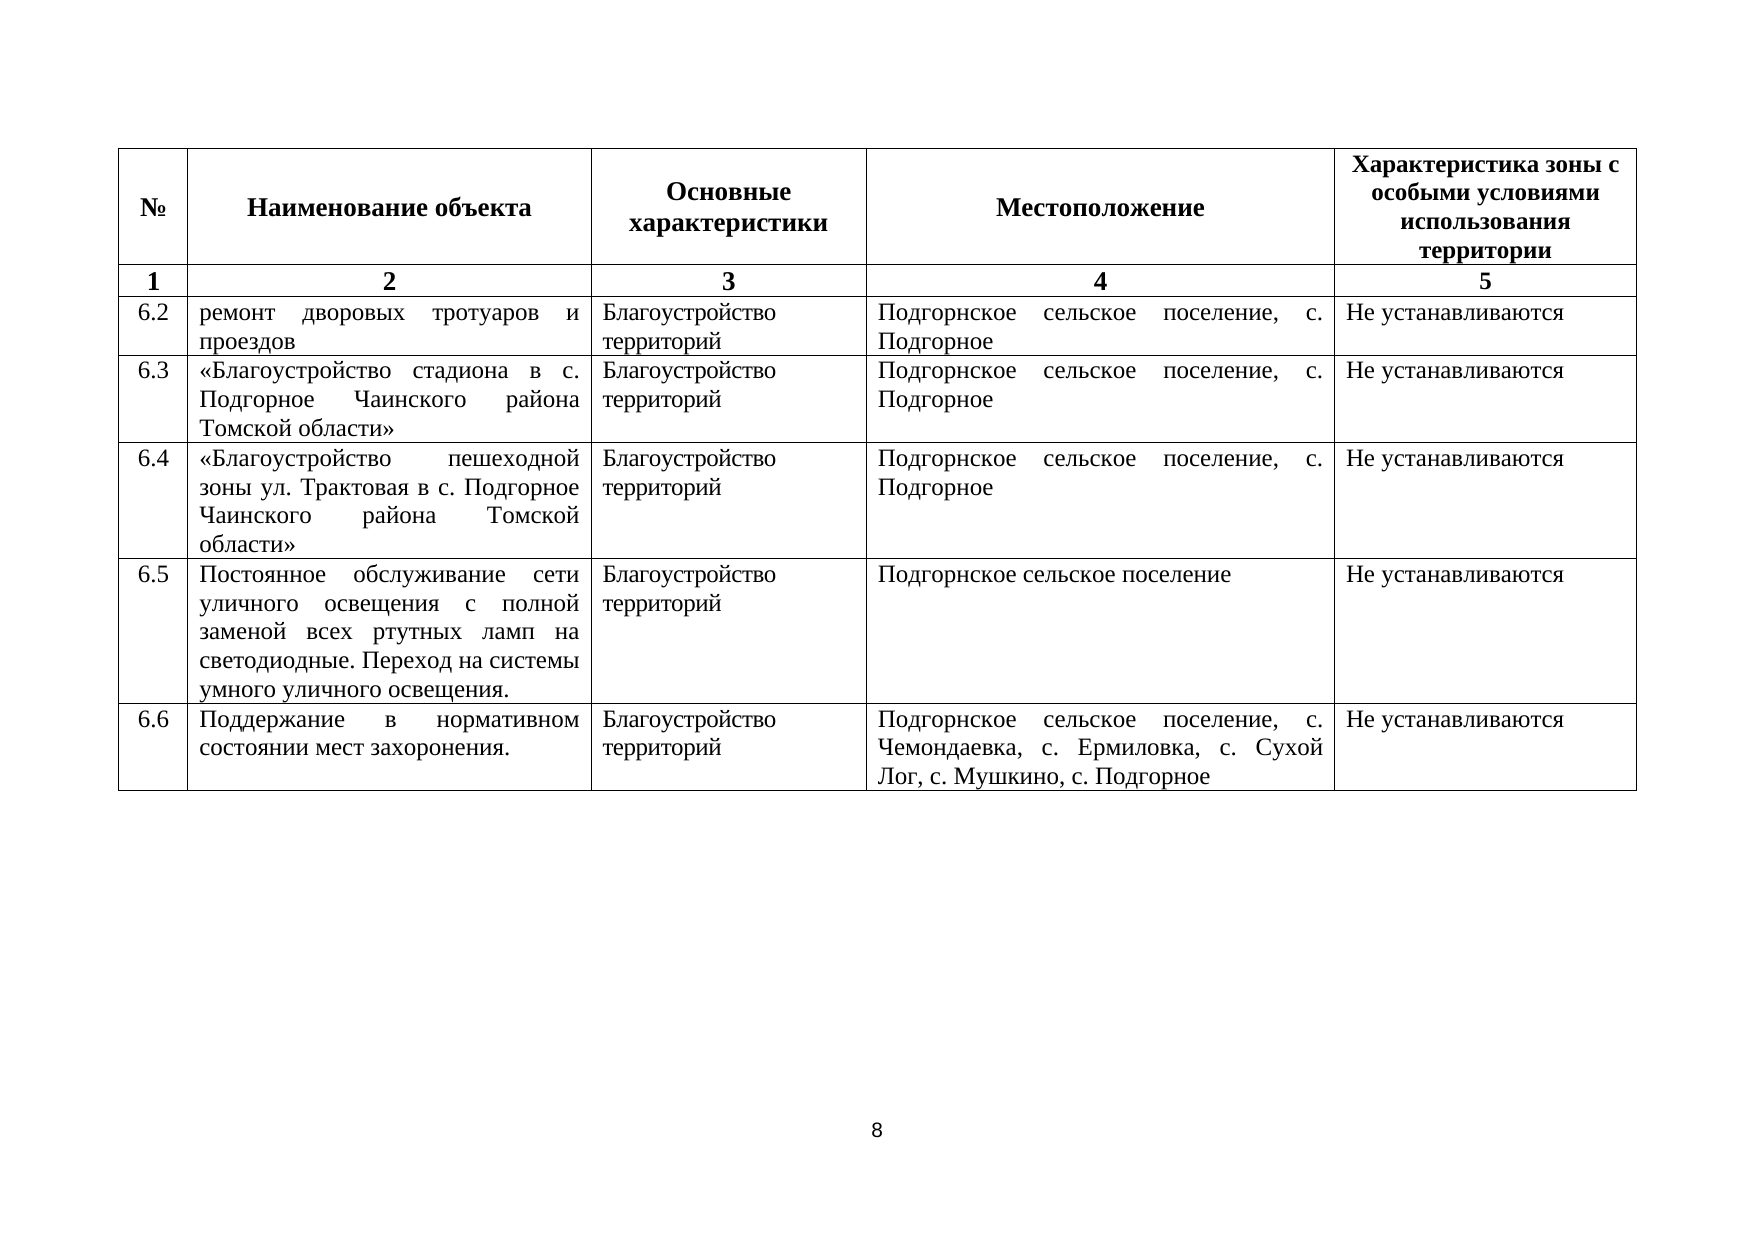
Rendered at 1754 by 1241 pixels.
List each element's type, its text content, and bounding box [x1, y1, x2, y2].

table_cell 1 [119, 265, 187, 296]
table_cell Благоустройство территорий [592, 443, 866, 558]
table_cell ремонт дворовых тротуаров и проездов [188, 297, 591, 354]
table_cell 5 [1335, 265, 1636, 296]
table_cell Не устанавливаются [1335, 443, 1636, 558]
table_cell Благоустройство территорий [592, 297, 866, 354]
table_header № [119, 149, 187, 264]
table_cell 6.6 [119, 704, 187, 790]
table_cell Постоянное обслуживание сети уличного освещения с полной заменой всех ртутных ламп на светодиодные. Переход на системы умного уличного освещения. [188, 559, 591, 703]
table_cell Подгорнское сельское поселение, с. Чемондаевка, с. Ермиловка, с. Сухой Лог, с. Мушкино, с. Подгорное [867, 704, 1334, 790]
table_cell Благоустройство территорий [592, 559, 866, 703]
table_cell «Благоустройство стадиона в с. Подгорное Чаинского района Томской области» [188, 356, 591, 442]
table_header Наименование объекта [188, 149, 591, 264]
table_cell 6.4 [119, 443, 187, 558]
table_cell «Благоустройство пешеходной зоны ул. Трактовая в с. Подгорное Чаинского района Томской области» [188, 443, 591, 558]
table_cell Подгорнское сельское поселение, с. Подгорное [867, 443, 1334, 558]
table_cell 2 [188, 265, 591, 296]
table_cell Благоустройство территорий [592, 704, 866, 790]
table_cell Подгорнское сельское поселение, с. Подгорное [867, 356, 1334, 442]
table_cell Не устанавливаются [1335, 356, 1636, 442]
table_cell Подгорнское сельское поселение [867, 559, 1334, 703]
table_cell Не устанавливаются [1335, 559, 1636, 703]
table_header Основные характеристики [592, 149, 866, 264]
table_cell Не устанавливаются [1335, 704, 1636, 790]
table_header Местоположение [867, 149, 1334, 264]
table_cell 6.5 [119, 559, 187, 703]
table_cell Не устанавливаются [1335, 297, 1636, 354]
table_cell 3 [592, 265, 866, 296]
table_cell 6.2 [119, 297, 187, 354]
table_cell Поддержание в нормативном состоянии мест захоронения. [188, 704, 591, 790]
table_cell 6.3 [119, 356, 187, 442]
table_cell 4 [867, 265, 1334, 296]
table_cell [867, 297, 1334, 354]
table_header Характеристика зоны с особыми условиями использования территории [1335, 149, 1636, 264]
table_cell Благоустройство территорий [592, 356, 866, 442]
